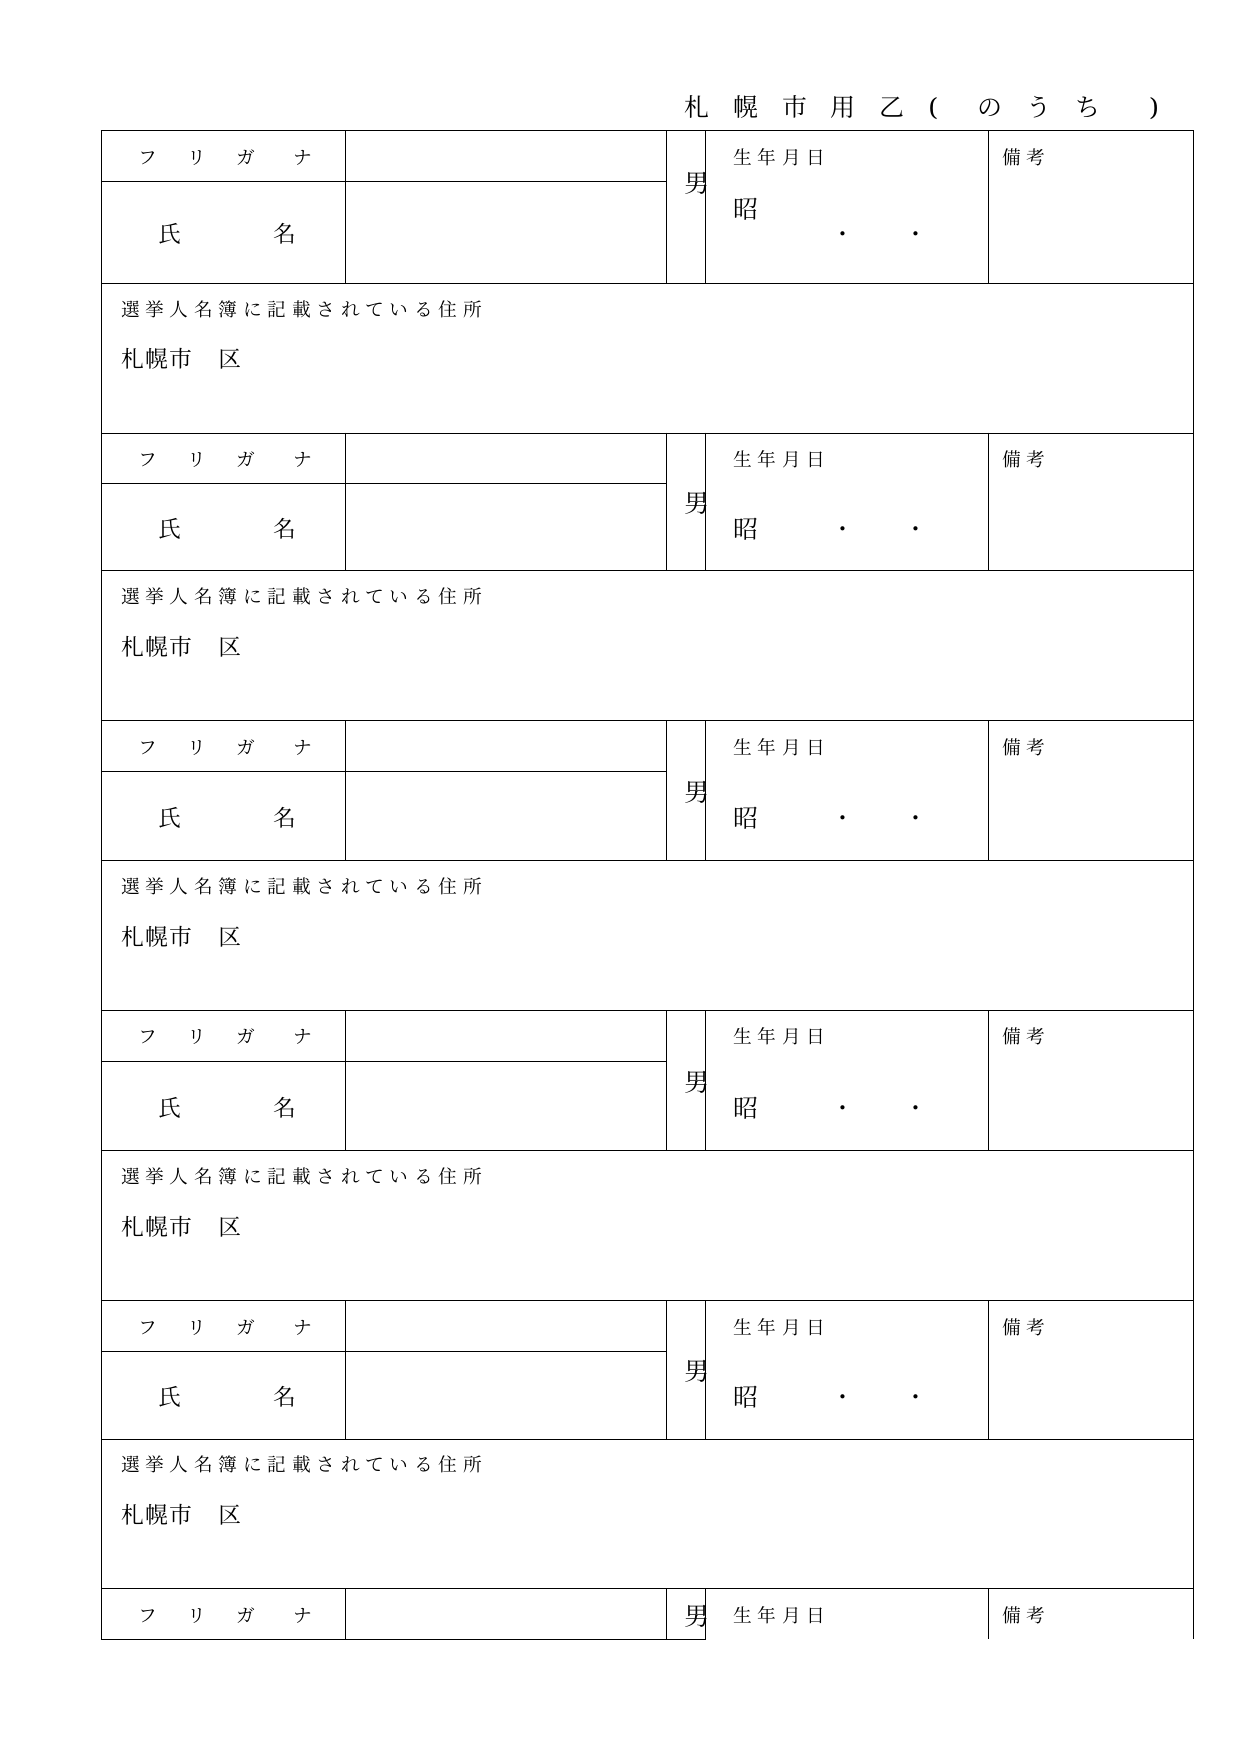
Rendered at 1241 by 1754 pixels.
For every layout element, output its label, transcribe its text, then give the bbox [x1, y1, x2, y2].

table_cell 生年月日 [706, 721, 988, 771]
table_cell [346, 1352, 666, 1438]
table_cell ・ ・ [749, 1351, 988, 1438]
table_header [667, 131, 705, 283]
table_cell ・ ・ [749, 771, 988, 860]
table_cell フリガナ [102, 721, 345, 771]
table_cell 氏名 [102, 484, 345, 570]
table_cell [989, 181, 1193, 283]
table_cell ・ ・ [749, 483, 988, 570]
table_cell [706, 181, 749, 283]
table_cell 備考 [989, 721, 1193, 771]
table_header [346, 131, 666, 181]
text 札幌市用乙( のうち ) [96, 80, 1173, 130]
table_cell 備考 [989, 1301, 1193, 1351]
table_cell [346, 772, 666, 860]
table_cell 氏名 [102, 1062, 345, 1150]
table_cell [706, 483, 749, 570]
table_cell [706, 1061, 749, 1150]
table_cell [346, 182, 666, 283]
table_cell 氏名 [102, 182, 345, 283]
table_cell 選挙人名簿に記載されている住所 札幌市区 [102, 1440, 1193, 1588]
table_cell [667, 1589, 705, 1639]
table_cell 生年月日 [706, 434, 988, 483]
table_cell [706, 1351, 749, 1438]
table_cell ・ ・ [749, 181, 988, 283]
table_cell [667, 434, 705, 570]
table_cell [989, 1061, 1193, 1150]
table_header フリガナ [102, 131, 345, 181]
table_cell [346, 1589, 666, 1639]
table_cell [706, 771, 749, 860]
table_cell [989, 483, 1193, 570]
table_cell 氏名 [102, 1352, 345, 1438]
table_header 生年月日 [706, 131, 988, 181]
table_cell 生年月日 [706, 1589, 988, 1639]
table_cell [346, 434, 666, 483]
table_cell [667, 721, 705, 860]
table_cell [667, 1011, 705, 1150]
table_cell [346, 1301, 666, 1351]
table_cell [989, 771, 1193, 860]
table_cell フリガナ [102, 1589, 345, 1639]
table_cell フリガナ [102, 434, 345, 483]
table_header 備考 [989, 131, 1193, 181]
table_cell 備考 [989, 434, 1193, 483]
table_cell 備考 [989, 1589, 1193, 1639]
table_cell [667, 1301, 705, 1438]
table_cell フリガナ [102, 1301, 345, 1351]
table_cell [346, 1011, 666, 1061]
table_cell 選挙人名簿に記載されている住所 札幌市区 [102, 284, 1193, 432]
table_cell 生年月日 [706, 1011, 988, 1061]
table_cell [346, 1062, 666, 1150]
table_cell 選挙人名簿に記載されている住所 札幌市区 [102, 861, 1193, 1010]
table_cell [346, 484, 666, 570]
table_cell フリガナ [102, 1011, 345, 1061]
table_cell ・ ・ [749, 1061, 988, 1150]
table_cell 備考 [989, 1011, 1193, 1061]
table_cell [989, 1351, 1193, 1438]
table_cell 選挙人名簿に記載されている住所 札幌市区 [102, 1151, 1193, 1300]
table_cell 氏名 [102, 772, 345, 860]
table_cell 選挙人名簿に記載されている住所 札幌市区 [102, 571, 1193, 720]
table_cell [346, 721, 666, 771]
table_cell 生年月日 [706, 1301, 988, 1351]
